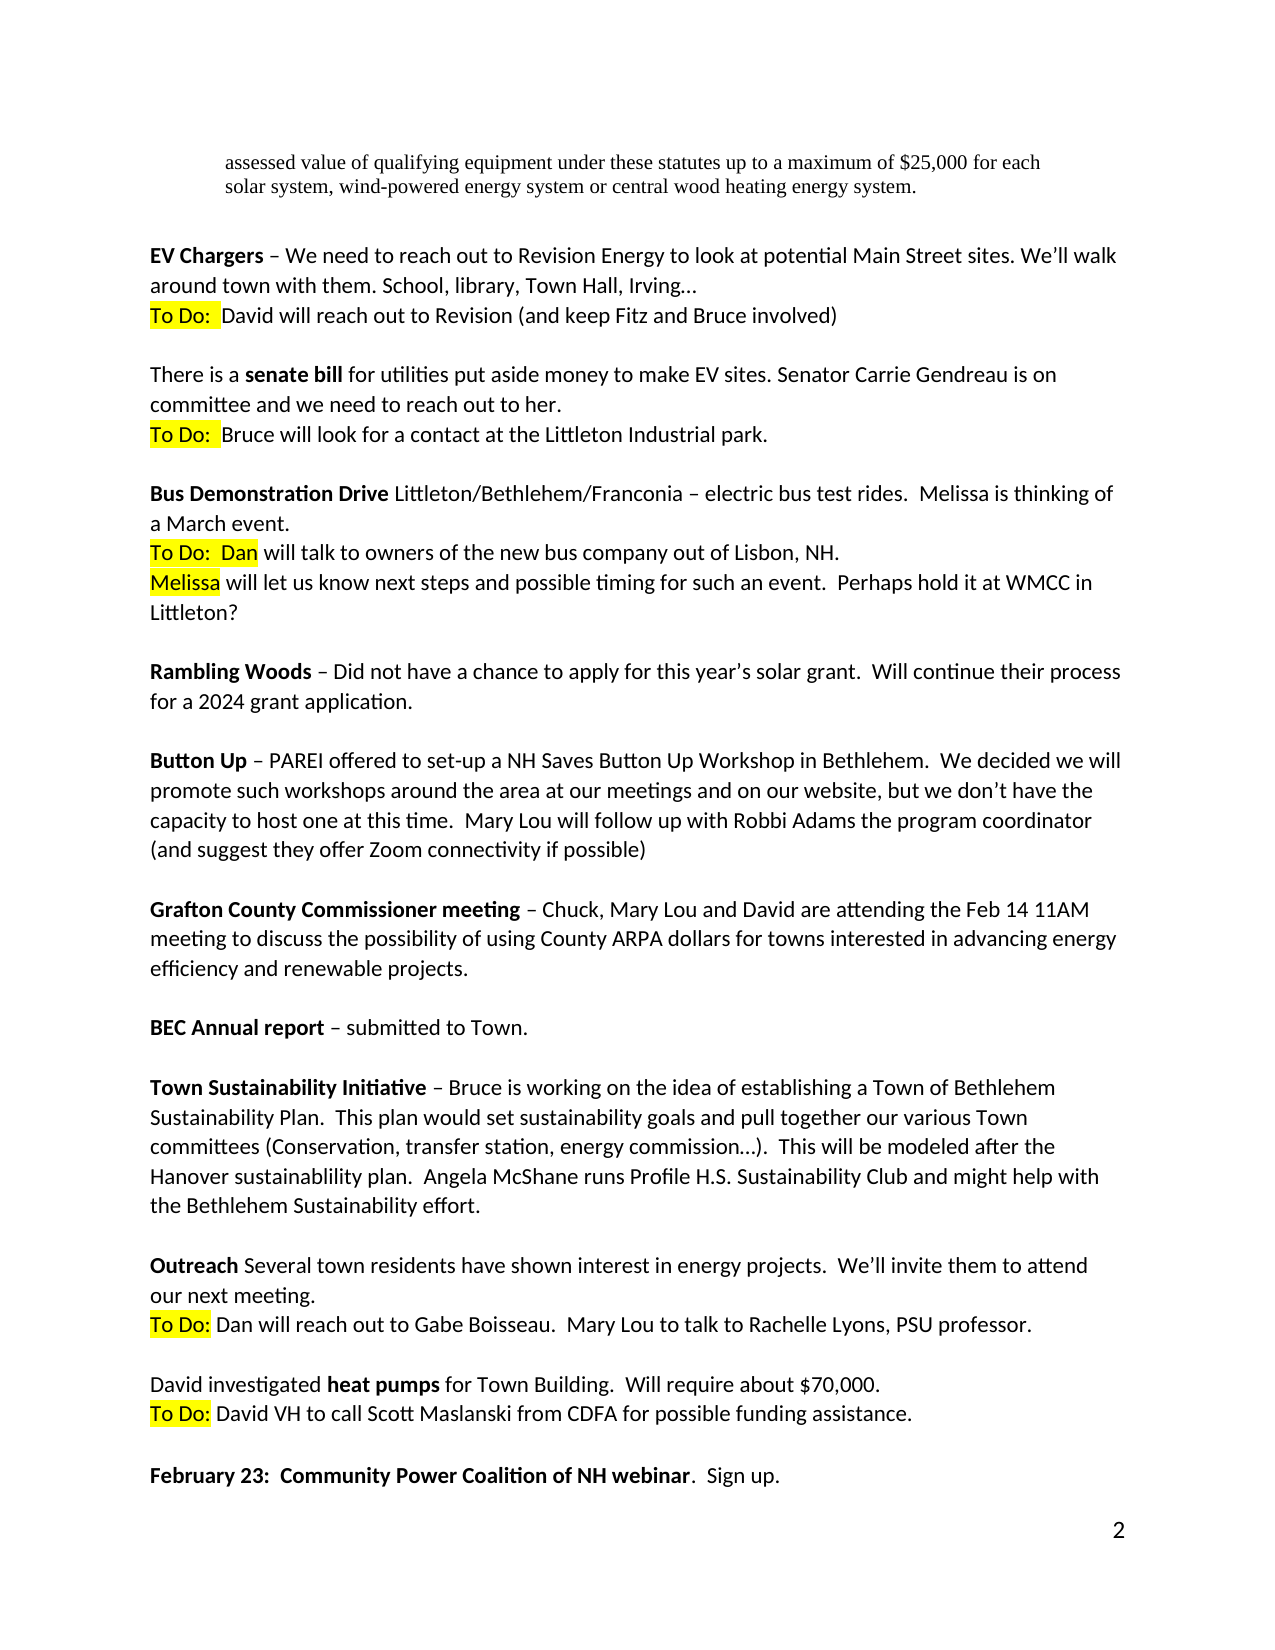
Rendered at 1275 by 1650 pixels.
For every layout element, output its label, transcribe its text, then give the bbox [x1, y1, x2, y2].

text EV Chargers – We need to reach out to Revision Energy to look at potential Main Street sites. We’ll walk around town with them. School, library, Town Hall, Irving… [150, 242, 1125, 299]
text There is a senate bill for utilities put aside money to make EV sites. Senator Carrie Gendreau is on committee and we need to reach out to her. [150, 360, 1125, 418]
text Bus Demonstration Drive Littleton/Bethlehem/Franconia – electric bus test rides. Melissa is thinking of a March event. [150, 479, 1125, 537]
text Town Sustainability Initiative – Bruce is working on the idea of establishing a Town of Bethlehem Sustainability Plan. This plan would set sustainability goals and pull together our various Town committees (Conservation, transfer station, energy commission…). This will be modeled after the Hanover sustainablility plan. Angela McShane runs Profile H.S. Sustainability Club and might help with the Bethlehem Sustainability effort. [150, 1073, 1125, 1220]
text To Do: Dan will talk to owners of the new bus company out of Lisbon, NH. [150, 538, 1125, 567]
text To Do: Bruce will look for a contact at the Littleton Industrial park. [221, 420, 1125, 448]
text Outreach Several town residents have shown interest in energy projects. We’ll invite them to attend our next meeting. [150, 1251, 1125, 1309]
text To Do: Dan will reach out to Gabe Boisseau. Mary Lou to talk to Rachelle Lyons, PSU professor. [211, 1310, 1125, 1338]
text Rambling Woods – Did not have a chance to apply for this year’s solar grant. Will continue their process for a 2024 grant application. [150, 657, 1125, 715]
text Button Up – PAREI offered to set-up a NH Saves Button Up Workshop in Bethlehem. We decided we will promote such workshops around the area at our meetings and on our website, but we don’t have the capacity to host one at this time. Mary Lou will follow up with Robbi Adams the program coordinator (and suggest they offer Zoom connectivity if possible) [150, 746, 1125, 863]
text February 23: Community Power Coalition of NH webinar. Sign up. [150, 1461, 1125, 1489]
text Melissa will let us know next steps and possible timing for such an event. Perhaps hold it at WMCC in Littleton? [150, 568, 1125, 626]
text David investigated heat pumps for Town Building. Will require about $70,000. [150, 1370, 1125, 1398]
text Grafton County Commissioner meeting – Chuck, Mary Lou and David are attending the Feb 14 11AM meeting to discuss the possibility of using County ARPA dollars for towns interested in advancing energy efficiency and renewable projects. [150, 895, 1125, 982]
text To Do: David VH to call Scott Maslanski from CDFA for possible funding assistance. [150, 1399, 1125, 1427]
text To Do: David will reach out to Revision (and keep Fitz and Bruce involved) [221, 301, 1125, 329]
text BEC Annual report – submitted to Town. [150, 1013, 1125, 1042]
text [225, 150, 1050, 198]
